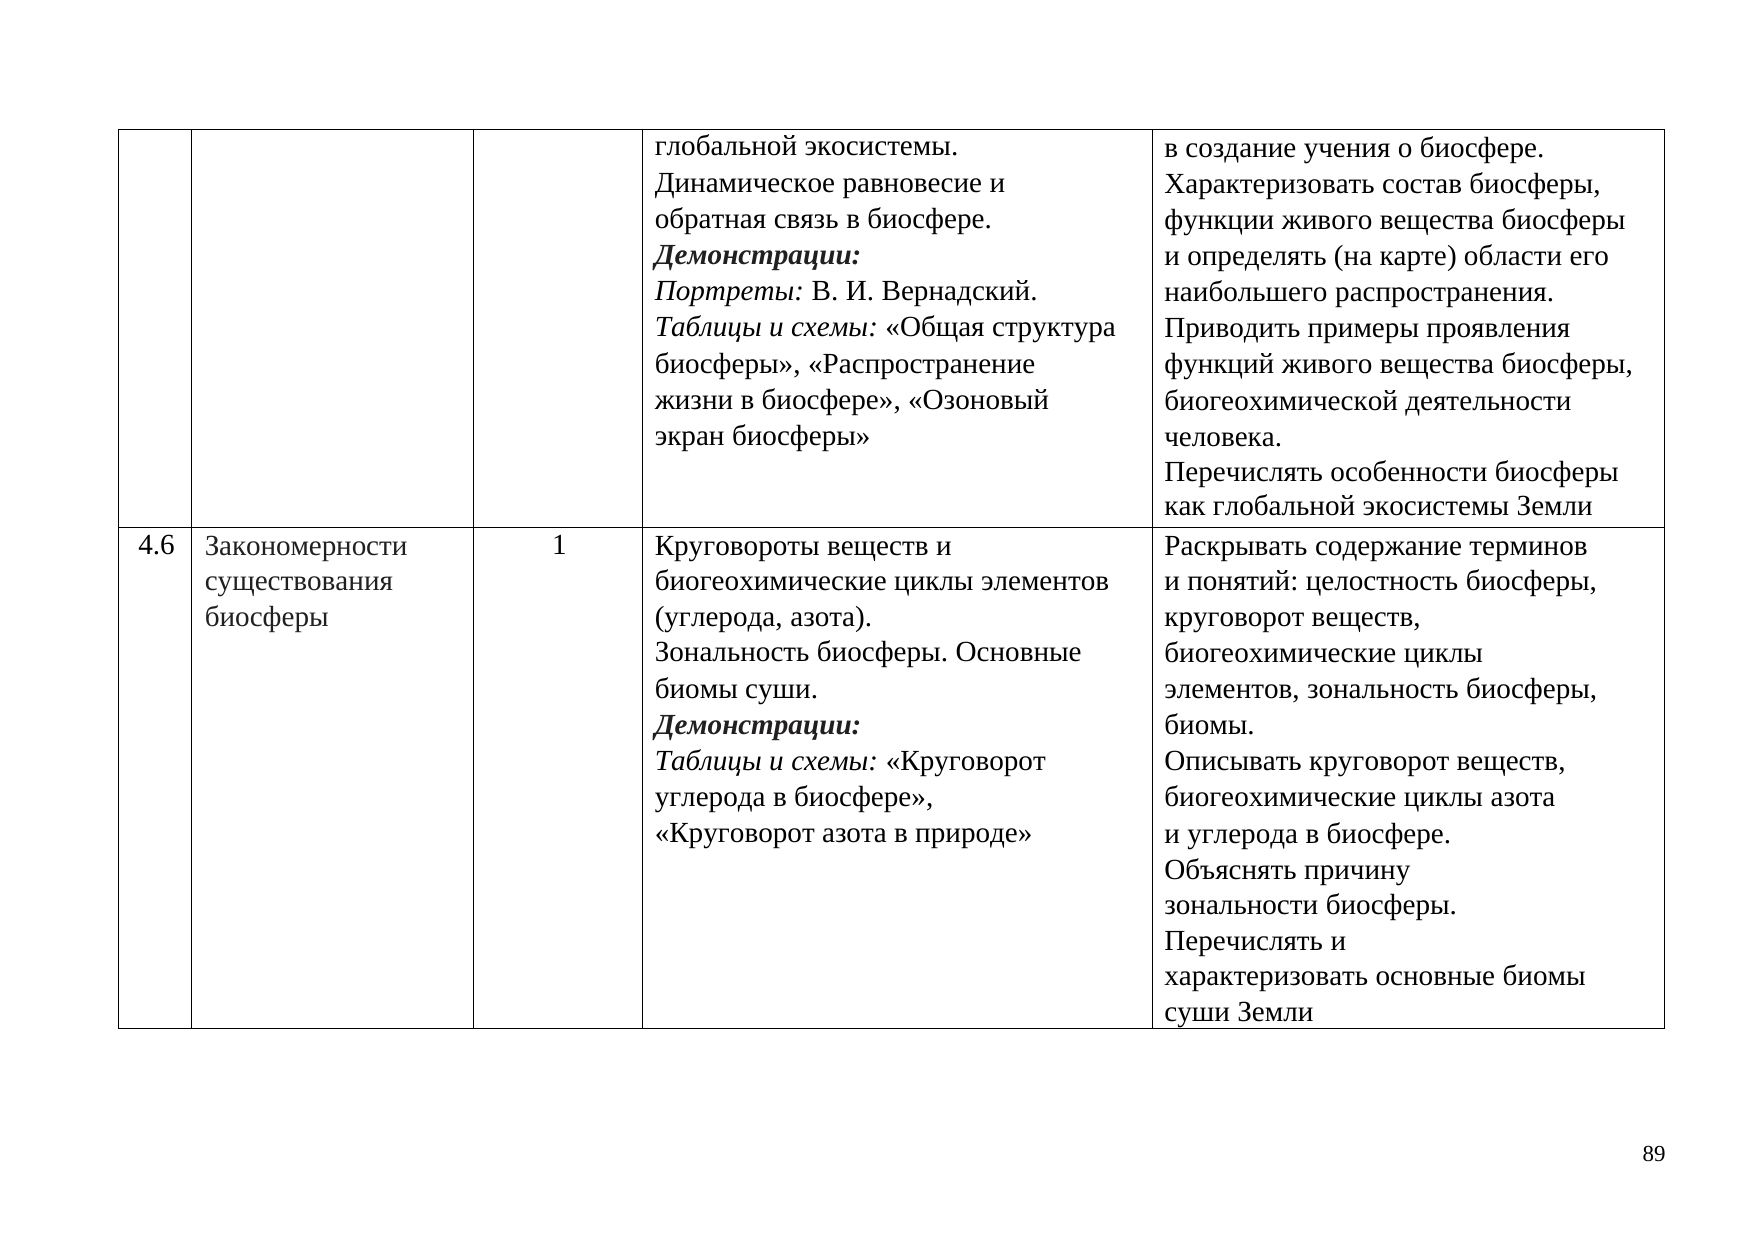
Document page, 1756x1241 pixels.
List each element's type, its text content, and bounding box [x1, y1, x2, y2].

table_header в создание учения о биосфере. Характеризовать состав биосферы, функции живого вещества биосферы и определять (на карте) области его наибольшего распространения. Приводить примеры проявления функций живого вещества биосферы, биогеохимической деятельности человека. Перечислять особенности биосферы как глобальной экосистемы Земли [1153, 130, 1664, 527]
table_header [119, 130, 191, 527]
table_cell Круговороты веществ и биогеохимические циклы элементов (углерода, азота). Зональность биосферы. Основные биомы суши. Демонстрации: Таблицы и схемы: «Круговорот углерода в биосфере», «Круговорот азота в природе» [643, 528, 1152, 1028]
table_header [192, 130, 473, 527]
table_cell Закономерности существования биосферы [192, 528, 473, 1028]
table_cell 1 [474, 528, 642, 1028]
table_header [474, 130, 642, 527]
table_cell Раскрывать содержание терминов и понятий: целостность биосферы, круговорот веществ, биогеохимические циклы элементов, зональность биосферы, биомы. Описывать круговорот веществ, биогеохимические циклы азота и углерода в биосфере. Объяснять причину зональности биосферы. Перечислять и характеризовать основные биомы суши Земли [1153, 528, 1664, 1028]
table_cell 4.6 [119, 528, 191, 1028]
table_header глобальной экосистемы. Динамическое равновесие и обратная связь в биосфере. Демонстрации: Портреты: В. И. Вернадский. Таблицы и схемы: «Общая структура биосферы», «Распространение жизни в биосфере», «Озоновый экран биосферы» [643, 130, 1152, 527]
